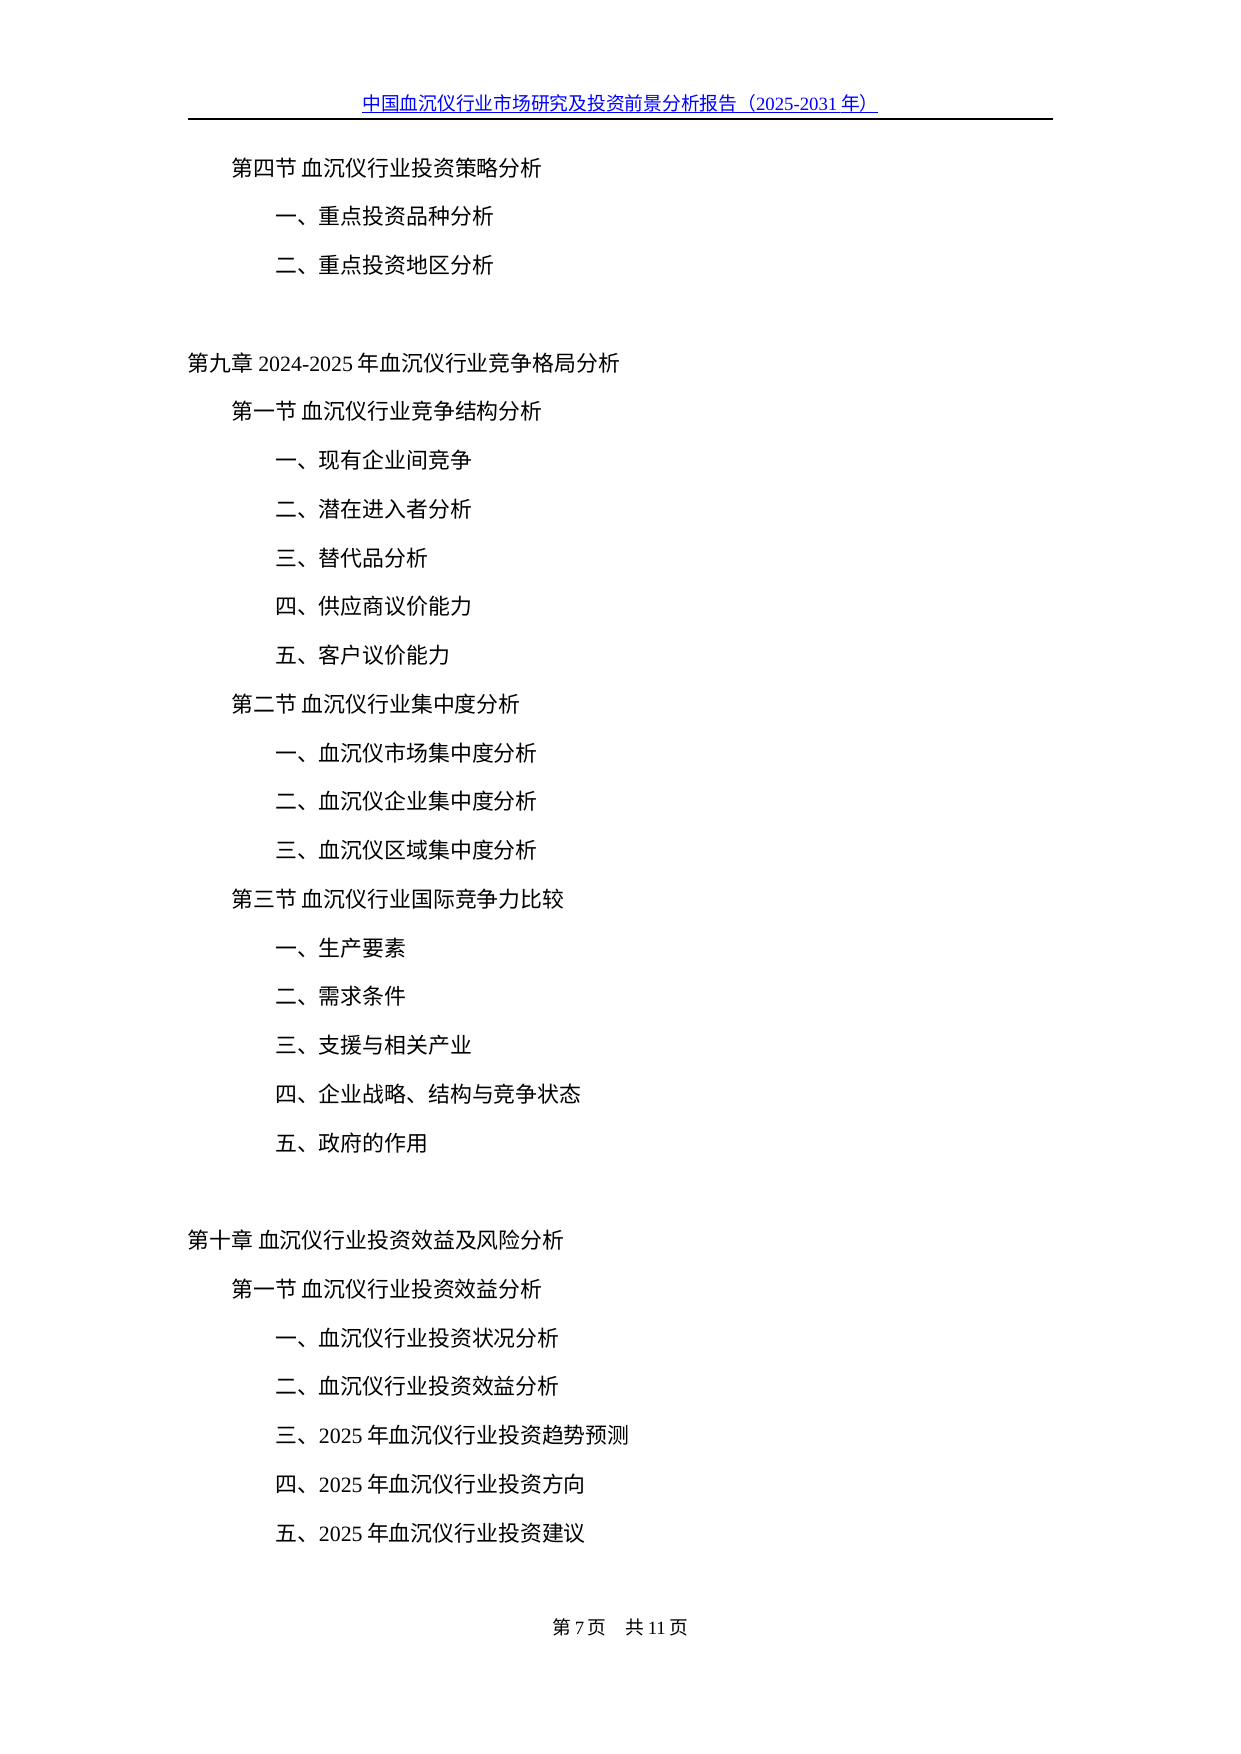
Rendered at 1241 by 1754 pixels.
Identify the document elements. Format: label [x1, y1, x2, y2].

text [187, 150, 1053, 1548]
